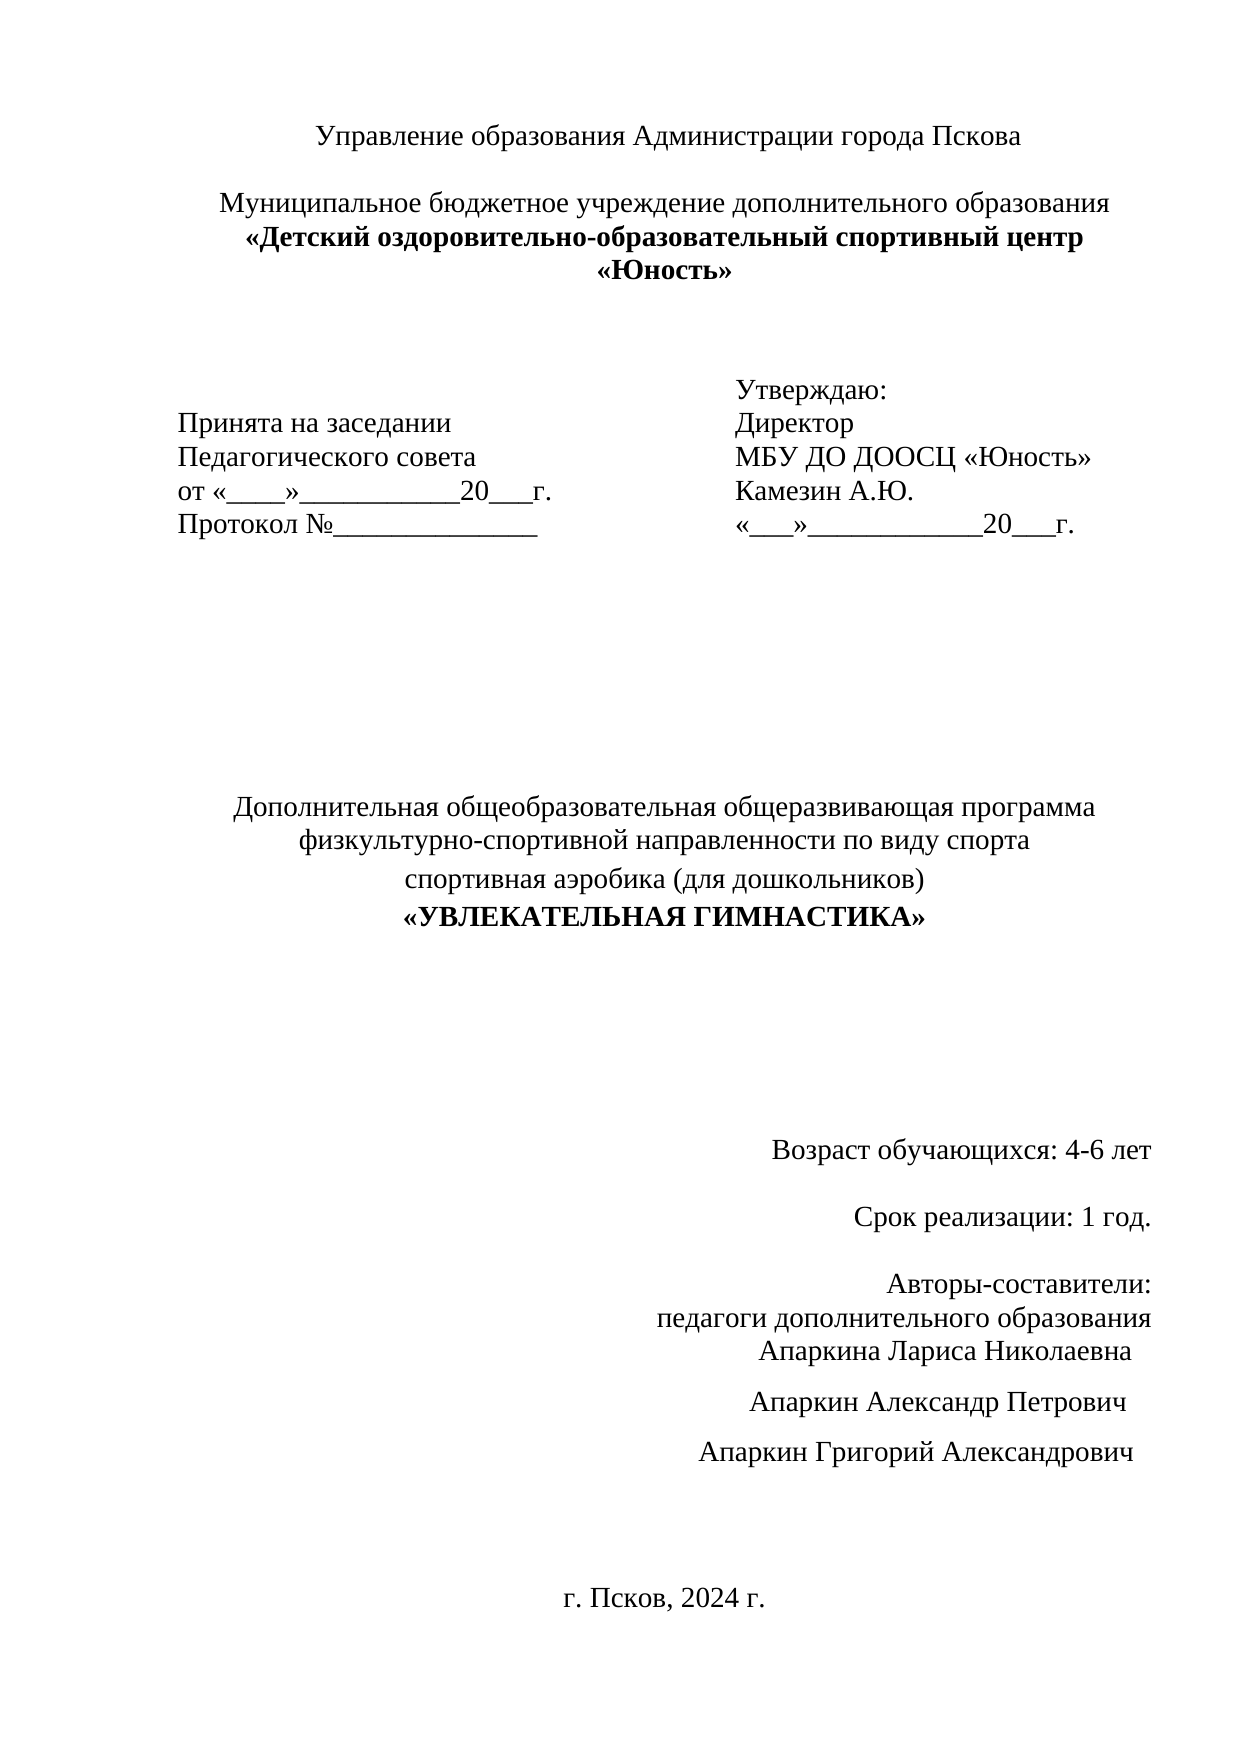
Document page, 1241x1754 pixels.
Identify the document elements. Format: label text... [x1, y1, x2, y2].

text Дополнительная общеобразовательная общеразвивающая программа [177, 789, 1152, 822]
text спортивная аэробика (для дошкольников) [177, 861, 1152, 894]
text «УВЛЕКАТЕЛЬНАЯ ГИМНАСТИКА» [177, 899, 1152, 933]
text Апаркина Лариса Николаевна [177, 1333, 1152, 1367]
text Апаркин Александр Петрович [177, 1384, 1152, 1417]
text Возраст обучающихся: 4-6 лет [177, 1132, 1152, 1166]
text Авторы-составители: [177, 1266, 1152, 1300]
text педагоги дополнительного образования [177, 1300, 1152, 1333]
text Срок реализации: 1 год. [177, 1199, 1152, 1233]
text Муниципальное бюджетное учреждение дополнительного образования [177, 185, 1152, 219]
text г. Псков, 2024 г. [177, 1580, 1152, 1614]
text Управление образования Администрации города Пскова [177, 118, 1152, 152]
text физкультурно-спортивной направленности по виду спорта [177, 822, 1152, 856]
text «Детский оздоровительно-образовательный спортивный центр «Юность» [177, 219, 1152, 286]
table_header Принята на заседании Педагогического совета от «____»___________20___г. Протокол №______________ [166, 372, 723, 573]
text Апаркин Григорий Александрович [177, 1434, 1152, 1468]
table_header Утверждаю: Директор МБУ ДО ДООСЦ «Юность» Камезин А.Ю. «___»____________20___г. [724, 372, 1152, 573]
